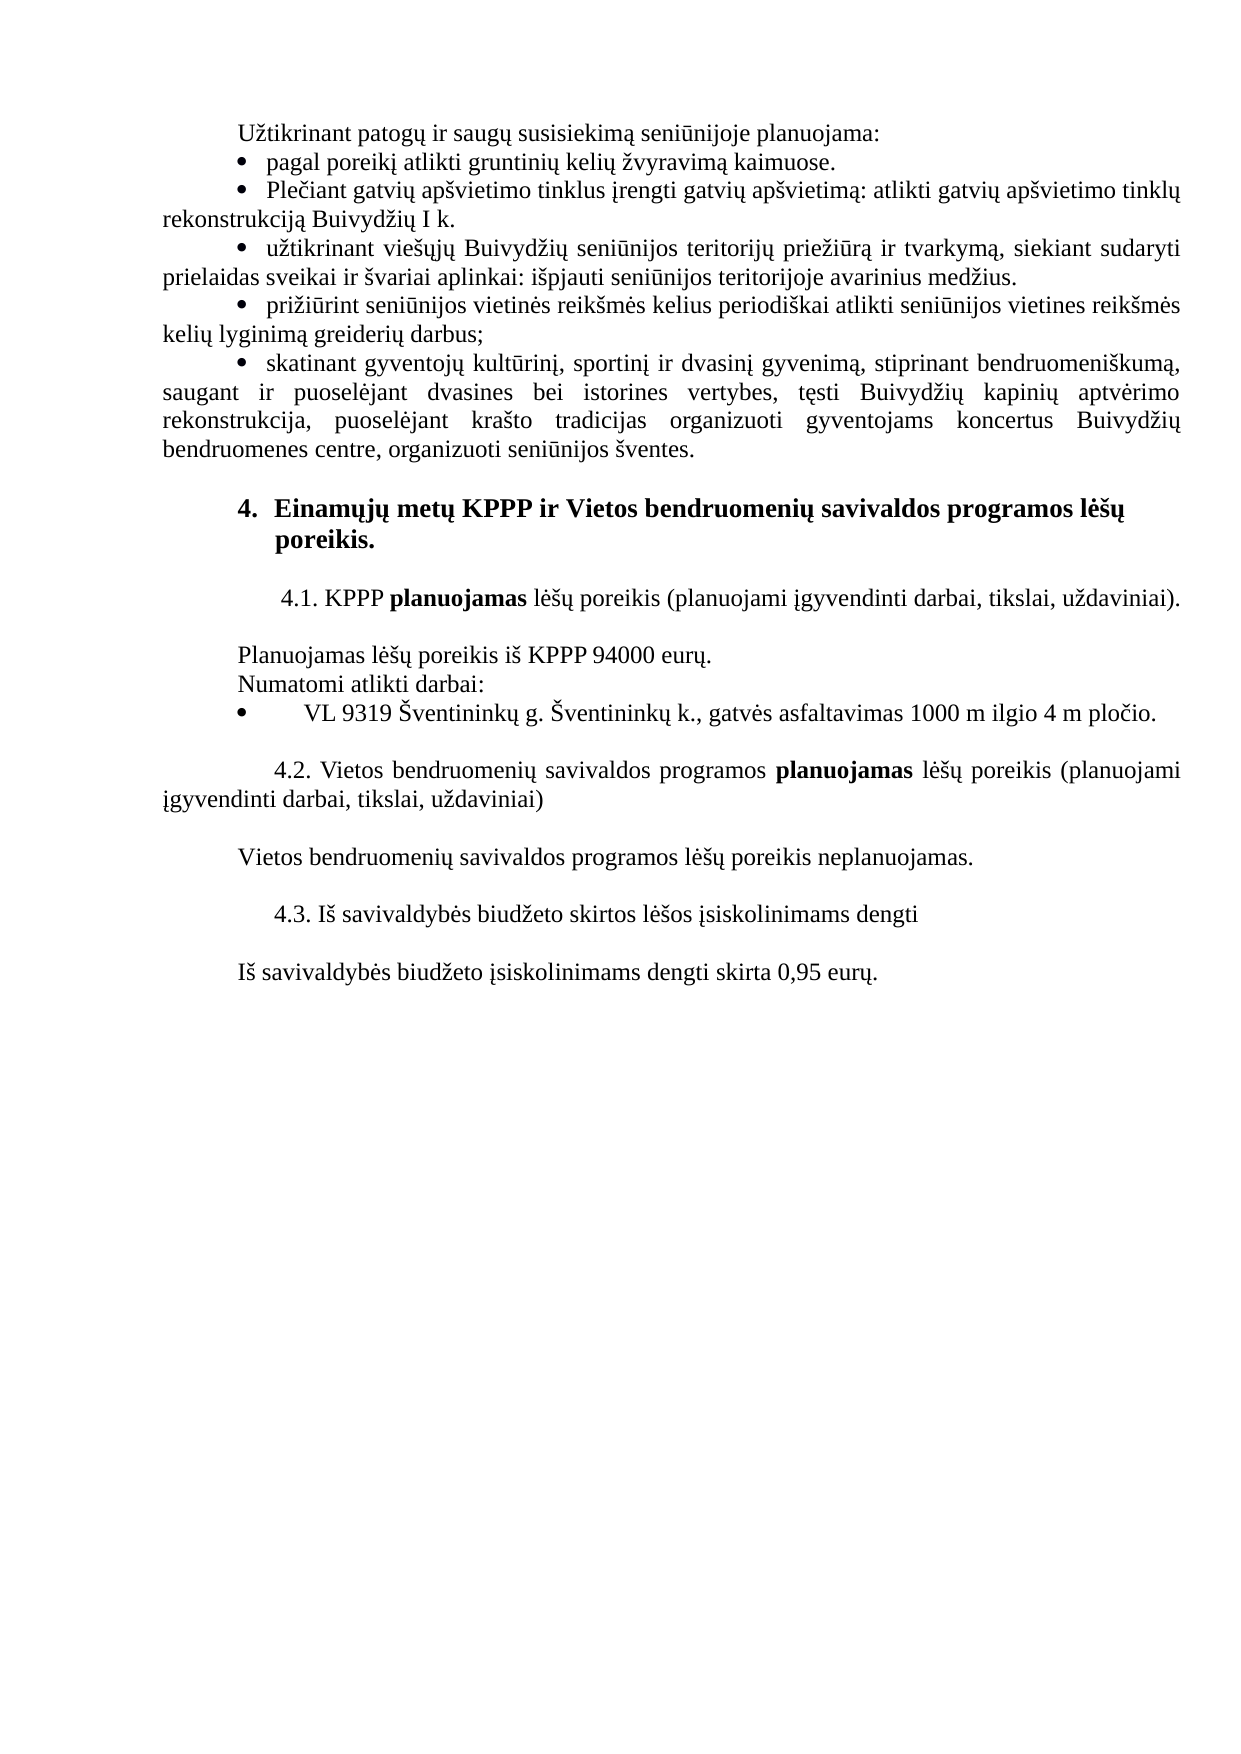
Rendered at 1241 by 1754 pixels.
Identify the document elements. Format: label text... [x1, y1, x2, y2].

list prižiūrint seniūnijos vietinės reikšmės kelius periodiškai atlikti seniūnijos vietines reikšmės kelių lyginimą greiderių darbus; [162, 291, 1181, 348]
list pagal poreikį atlikti gruntinių kelių žvyravimą kaimuose. [162, 147, 1181, 176]
text Iš savivaldybės biudžeto įsiskolinimams dengti skirta 0,95 eurų. [162, 957, 1181, 985]
list Plečiant gatvių apšvietimo tinklus įrengti gatvių apšvietimą: atlikti gatvių apšvietimo tinklų rekonstrukciją Buivydžių I k. [162, 176, 1181, 233]
text 4.3. Iš savivaldybės biudžeto skirtos lėšos įsiskolinimams dengti [274, 899, 1181, 928]
text Užtikrinant patogų ir saugų susisiekimą seniūnijoje planuojama: [162, 118, 1181, 147]
list Einamųjų metų KPPP ir Vietos bendruomenių savivaldos programos lėšų poreikis. [237, 492, 1181, 554]
text Planuojamas lėšų poreikis iš KPPP 94000 eurų. [162, 640, 1181, 669]
text Numatomi atlikti darbai: [162, 669, 1181, 698]
text 4.2. Vietos bendruomenių savivaldos programos planuojamas lėšų poreikis (planuojami įgyvendinti darbai, tikslai, uždaviniai) [162, 755, 1181, 813]
text Vietos bendruomenių savivaldos programos lėšų poreikis neplanuojamas. [162, 842, 1181, 870]
list užtikrinant viešųjų Buivydžių seniūnijos teritorijų priežiūrą ir tvarkymą, siekiant sudaryti prielaidas sveikai ir švariai aplinkai: išpjauti seniūnijos teritorijoje avarinius medžius. [162, 233, 1181, 291]
list skatinant gyventojų kultūrinį, sportinį ir dvasinį gyvenimą, stiprinant bendruomeniškumą, saugant ir puoselėjant dvasines bei istorines vertybes, tęsti Buivydžių kapinių aptvėrimo rekonstrukcija, puoselėjant krašto tradicijas organizuoti gyventojams koncertus Buivydžių bendruomenes centre, organizuoti seniūnijos šventes. [162, 348, 1181, 463]
list VL 9319 Šventininkų g. Šventininkų k., gatvės asfaltavimas 1000 m ilgio 4 m pločio. [162, 698, 1181, 727]
text 4.1. KPPP planuojamas lėšų poreikis (planuojami įgyvendinti darbai, tikslai, uždaviniai). [162, 583, 1181, 612]
